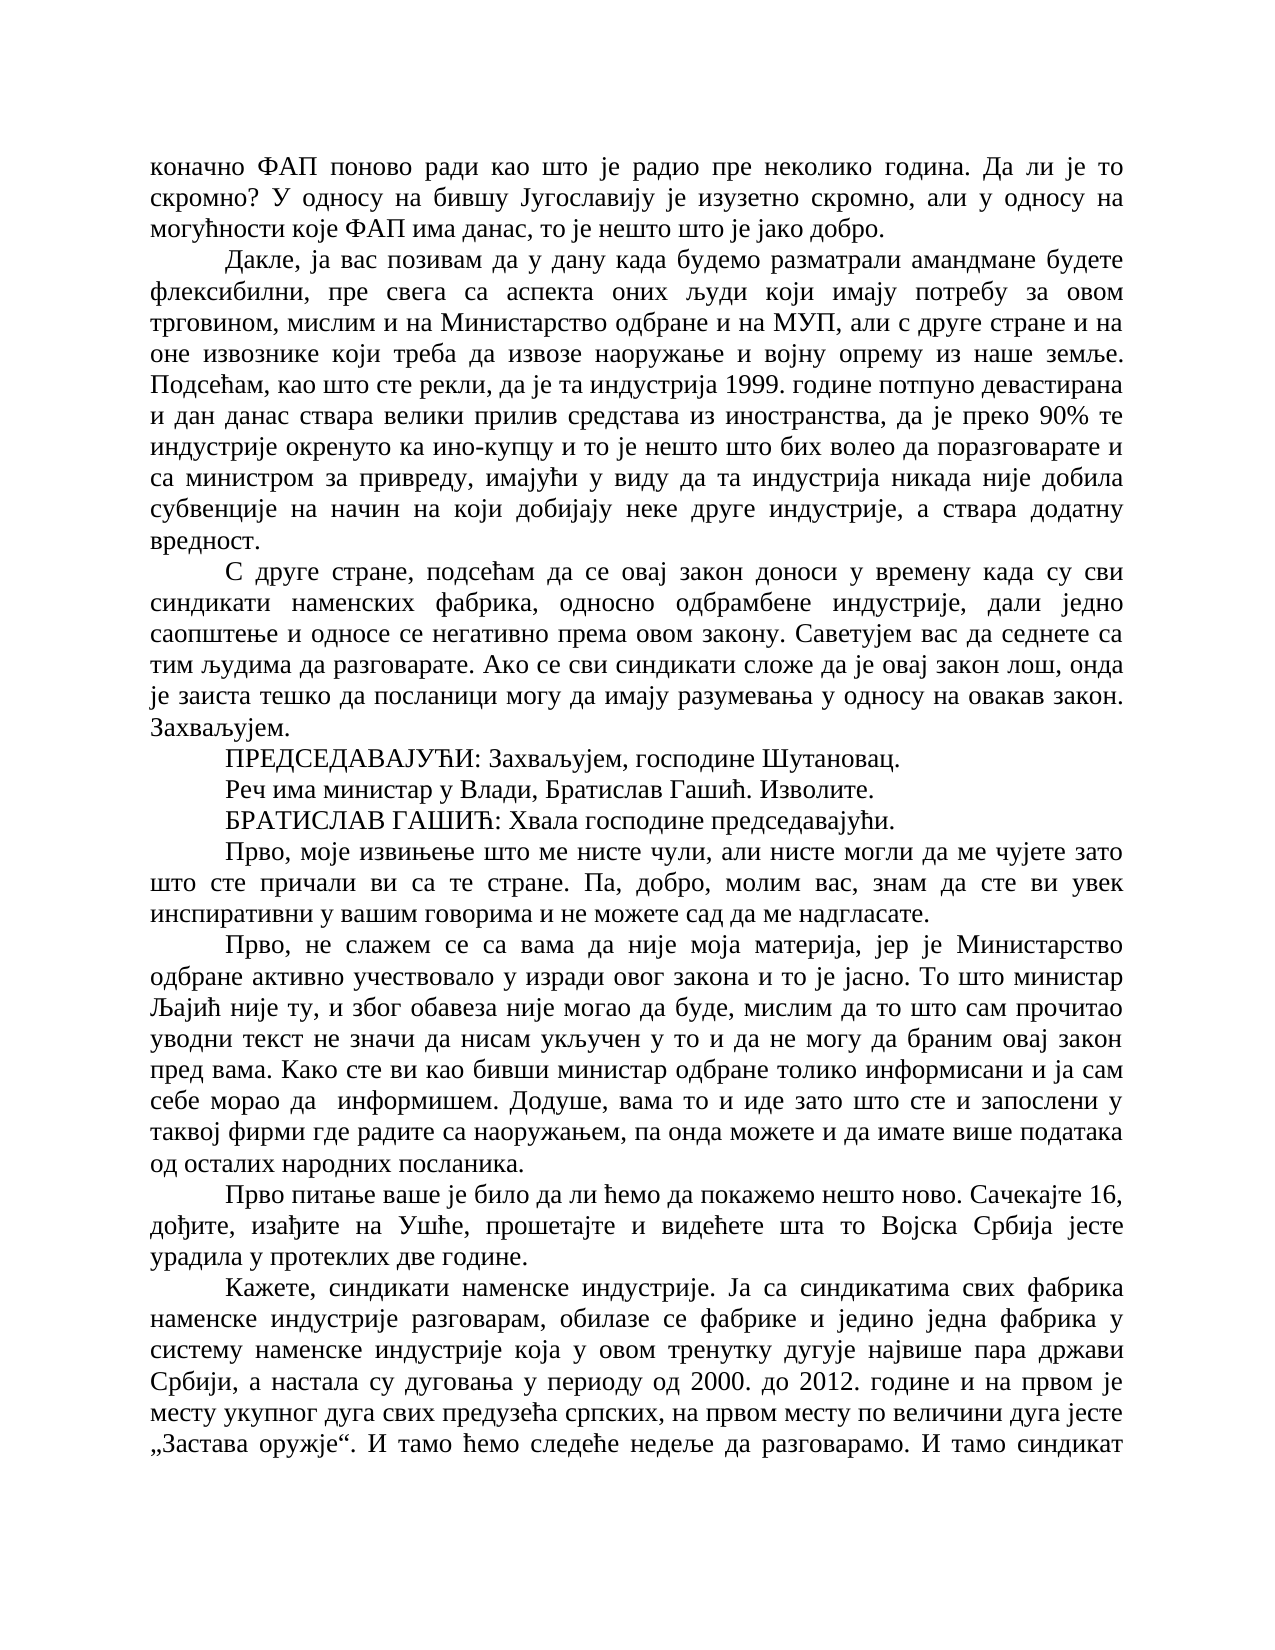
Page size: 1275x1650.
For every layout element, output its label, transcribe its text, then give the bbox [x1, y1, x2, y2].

text С друге стране, подсећам да се овај закон доноси у времену када су сви синдикати наменских фабрика, односно одбрамбене индустрије, дали једно саопштење и односе се негативно према овом закону. Саветујем вас да седнете са тим људима да разговарате. Ако се сви синдикати сложе да је овај закон лош, онда је заиста тешко да посланици могу да имају разумевања у односу на овакав закон. Захваљујем. [150, 555, 1125, 742]
text ПРЕДСЕДАВАЈУЋИ: Захваљујем, господине Шутановац. [150, 742, 1125, 773]
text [150, 1271, 1125, 1458]
text Прво, не слажем се са вама да није моја материја, јер је Министарство одбране активно учествовало у изради овог закона и то је јасно. То што министар Љајић није ту, и због обавеза није могао да буде, мислим да то што сам прочитао уводни текст не значи да нисам укључен у то и да не могу да браним овај закон пред вама. Како сте ви као бивши министар одбране толико информисани и ја сам себе морао да информишем. Додуше, вама то и иде зато што сте и запослени у таквој фирми где радите са наоружањем, па онда можете и да имате више података од осталих народних посланика. [150, 929, 1125, 1178]
text Прво, моје извињење што ме нисте чули, али нисте могли да ме чујете зато што сте причали ви са те стране. Па, добро, молим вас, знам да сте ви увек инспиративни у вашим говорима и не можете сад да ме надгласате. [150, 835, 1125, 929]
text Прво питање ваше је било да ли ћемо да покажемо нешто ново. Сачекајте 16, дођите, изађите на Ушће, прошетајте и видећете шта то Војска Србија јесте урадила у протеклих две године. [150, 1178, 1125, 1271]
text БРАТИСЛАВ ГАШИЋ: Хвала господине председавајући. [150, 804, 1125, 835]
text Дакле, ја вас позивам да у дану када будемо разматрали амандмане будете флексибилни, пре свега са аспекта оних људи који имају потребу за овом трговином, мислим и на Министарство одбране и на МУП, али с друге стране и на оне извознике који треба да извозе наоружање и војну опрему из наше земље. Подсећам, као што сте рекли, да је та индустрија 1999. године потпуно девастирана и дан данас ствара велики прилив средстава из иностранства, да је преко 90% те индустрије окренуто ка ино-купцу и то је нешто што бих волео да поразговарате и са министром за привреду, имајући у виду да та индустрија никада није добила субвенције на начин на који добијају неке друге индустрије, а ствара додатну вредност. [150, 243, 1125, 555]
text Реч има министар у Влади, Братислав Гашић. Изволите. [150, 773, 1125, 804]
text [150, 150, 1125, 243]
